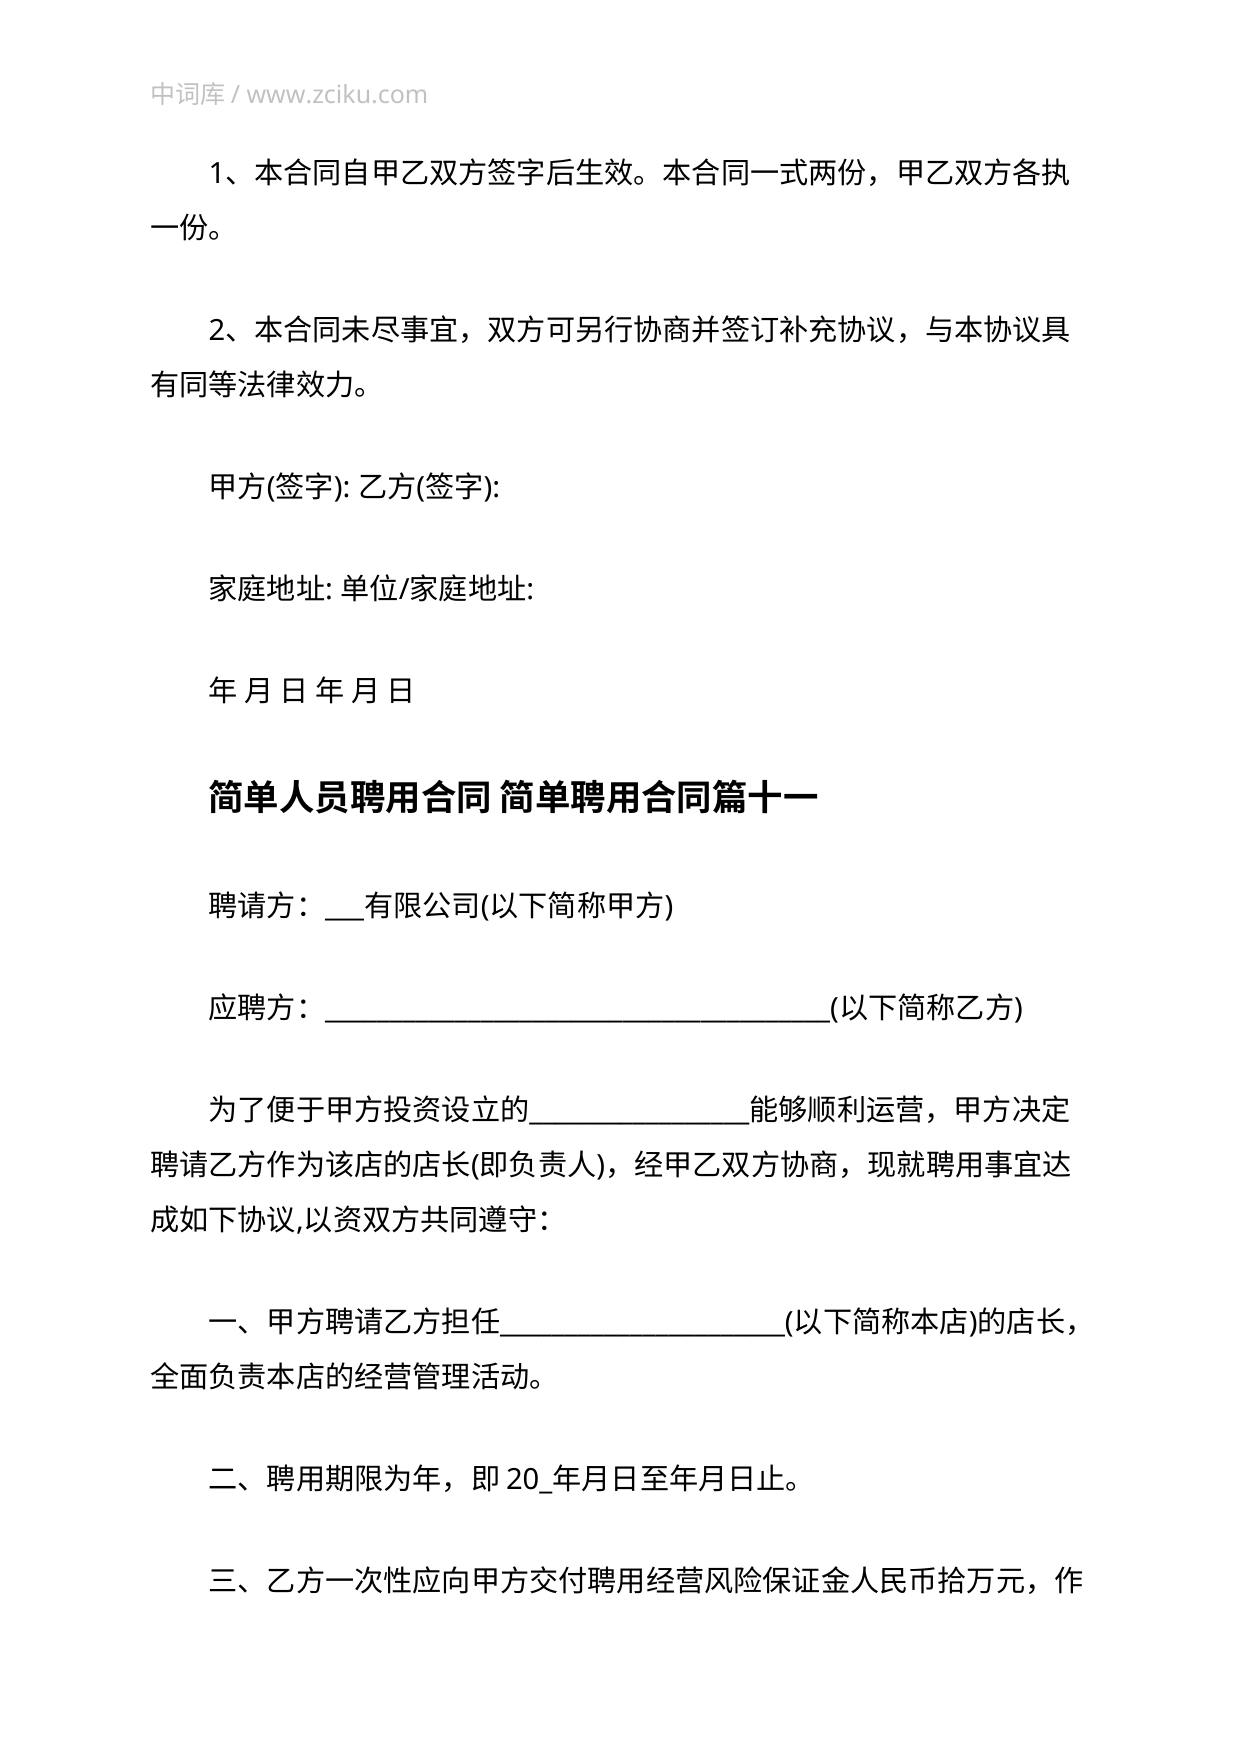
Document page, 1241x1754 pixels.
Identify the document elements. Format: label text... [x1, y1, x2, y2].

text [150, 1557, 1090, 1600]
text 简单人员聘用合同 简单聘用合同篇十一 [150, 769, 1090, 821]
text 聘请方：___有限公司(以下简称甲方) [150, 883, 1090, 925]
text 二、聘用期限为年，即20_年月日至年月日止。 [150, 1455, 1090, 1498]
text 甲方(签字): 乙方(签字): [150, 463, 1090, 506]
text 为了便于甲方投资设立的_________________能够顺利运营，甲方决定聘请乙方作为该店的店长(即负责人)，经甲乙双方协商，现就聘用事宜达成如下协议,以资双方共同遵守： [150, 1087, 1090, 1239]
text 家庭地址: 单位/家庭地址: [150, 566, 1090, 608]
text 应聘方：_______________________________________(以下简称乙方) [150, 985, 1090, 1027]
text 一、甲方聘请乙方担任______________________(以下简称本店)的店长，全面负责本店的经营管理活动。 [150, 1299, 1090, 1396]
text 1、本合同自甲乙双方签字后生效。本合同一式两份，甲乙双方各执一份。 [150, 150, 1090, 247]
text 年 月 日 年 月 日 [150, 667, 1090, 710]
text 2、本合同未尽事宜，双方可另行协商并签订补充协议，与本协议具有同等法律效力。 [150, 307, 1090, 404]
